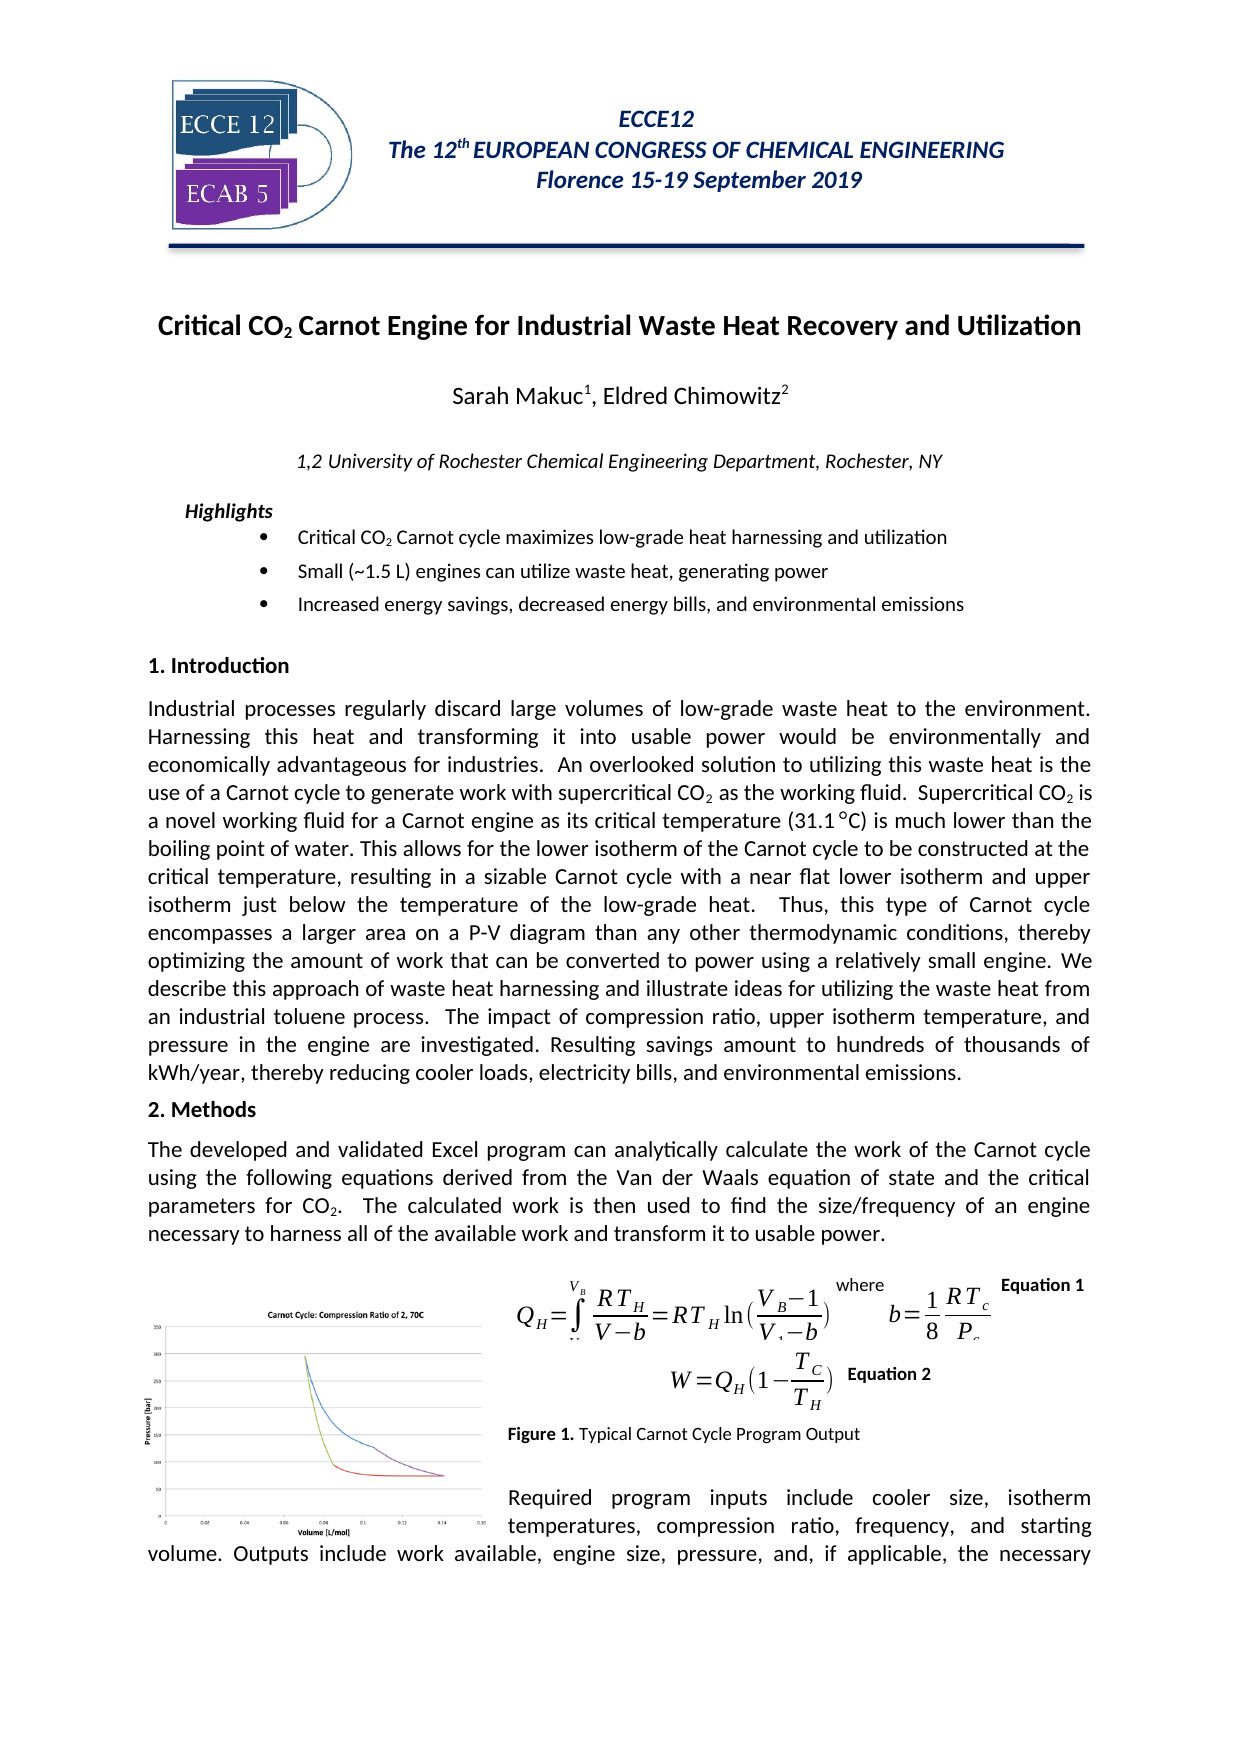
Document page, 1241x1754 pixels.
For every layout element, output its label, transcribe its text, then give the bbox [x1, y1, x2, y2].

text The developed and validated Excel program can analytically calculate the work of the Carnot cycle using the following equations derived from the Van der Waals equation of state and the critical parameters for CO2. The calculated work is then used to find the size/frequency of an engine necessary to harness all of the available work and transform it to usable power. [148, 1135, 1092, 1247]
subtitle Highlights [148, 499, 1092, 524]
text 1,2 University of Rochester Chemical Engineering Department, Rochester, NY [148, 448, 1092, 474]
list Critical CO2 Carnot cycle maximizes low-grade heat harnessing and utilization [260, 524, 1017, 549]
text Figure 1. Typical Carnot Cycle Program Output [310, 1422, 1092, 1445]
list Small (~1.5 L) engines can utilize waste heat, generating power [260, 558, 1017, 583]
list Increased energy savings, decreased energy bills, and environmental emissions [260, 592, 1017, 617]
text 1. Introduction [148, 651, 1092, 679]
text Equation 2 [148, 1339, 1092, 1414]
text Industrial processes regularly discard large volumes of low-grade waste heat to the environment. Harnessing this heat and transforming it into usable power would be environmentally and economically advantageous for industries. An overlooked solution to utilizing this waste heat is the use of a Carnot cycle to generate work with supercritical CO2 as the working fluid. Supercritical CO2 is a novel working fluid for a Carnot engine as its critical temperature (31.1C) is much lower than the boiling point of water. This allows for the lower isotherm of the Carnot cycle to be constructed at the critical temperature, resulting in a sizable Carnot cycle with a near flat lower isotherm and upper isotherm just below the temperature of the low-grade heat. Thus, this type of Carnot cycle encompasses a larger area on a P-V diagram than any other thermodynamic conditions, thereby optimizing the amount of work that can be converted to power using a relatively small engine. We describe this approach of waste heat harnessing and illustrate ideas for utilizing the waste heat from an industrial toluene process. The impact of compression ratio, upper isotherm temperature, and pressure in the engine are investigated. Resulting savings amount to hundreds of thousands of kWh/year, thereby reducing cooler loads, electricity bills, and environmental emissions. [148, 694, 1092, 1086]
text Sarah Makuc1, Eldred Chimowitz2 [148, 380, 1092, 411]
text 2. Methods [148, 1095, 1092, 1123]
text where Equation 1 [148, 1256, 1092, 1331]
picture [141, 1390, 310, 1450]
picture [171, 79, 353, 230]
text Critical CO2 Carnot Engine for Industrial Waste Heat Recovery and Utilization [148, 307, 1092, 343]
